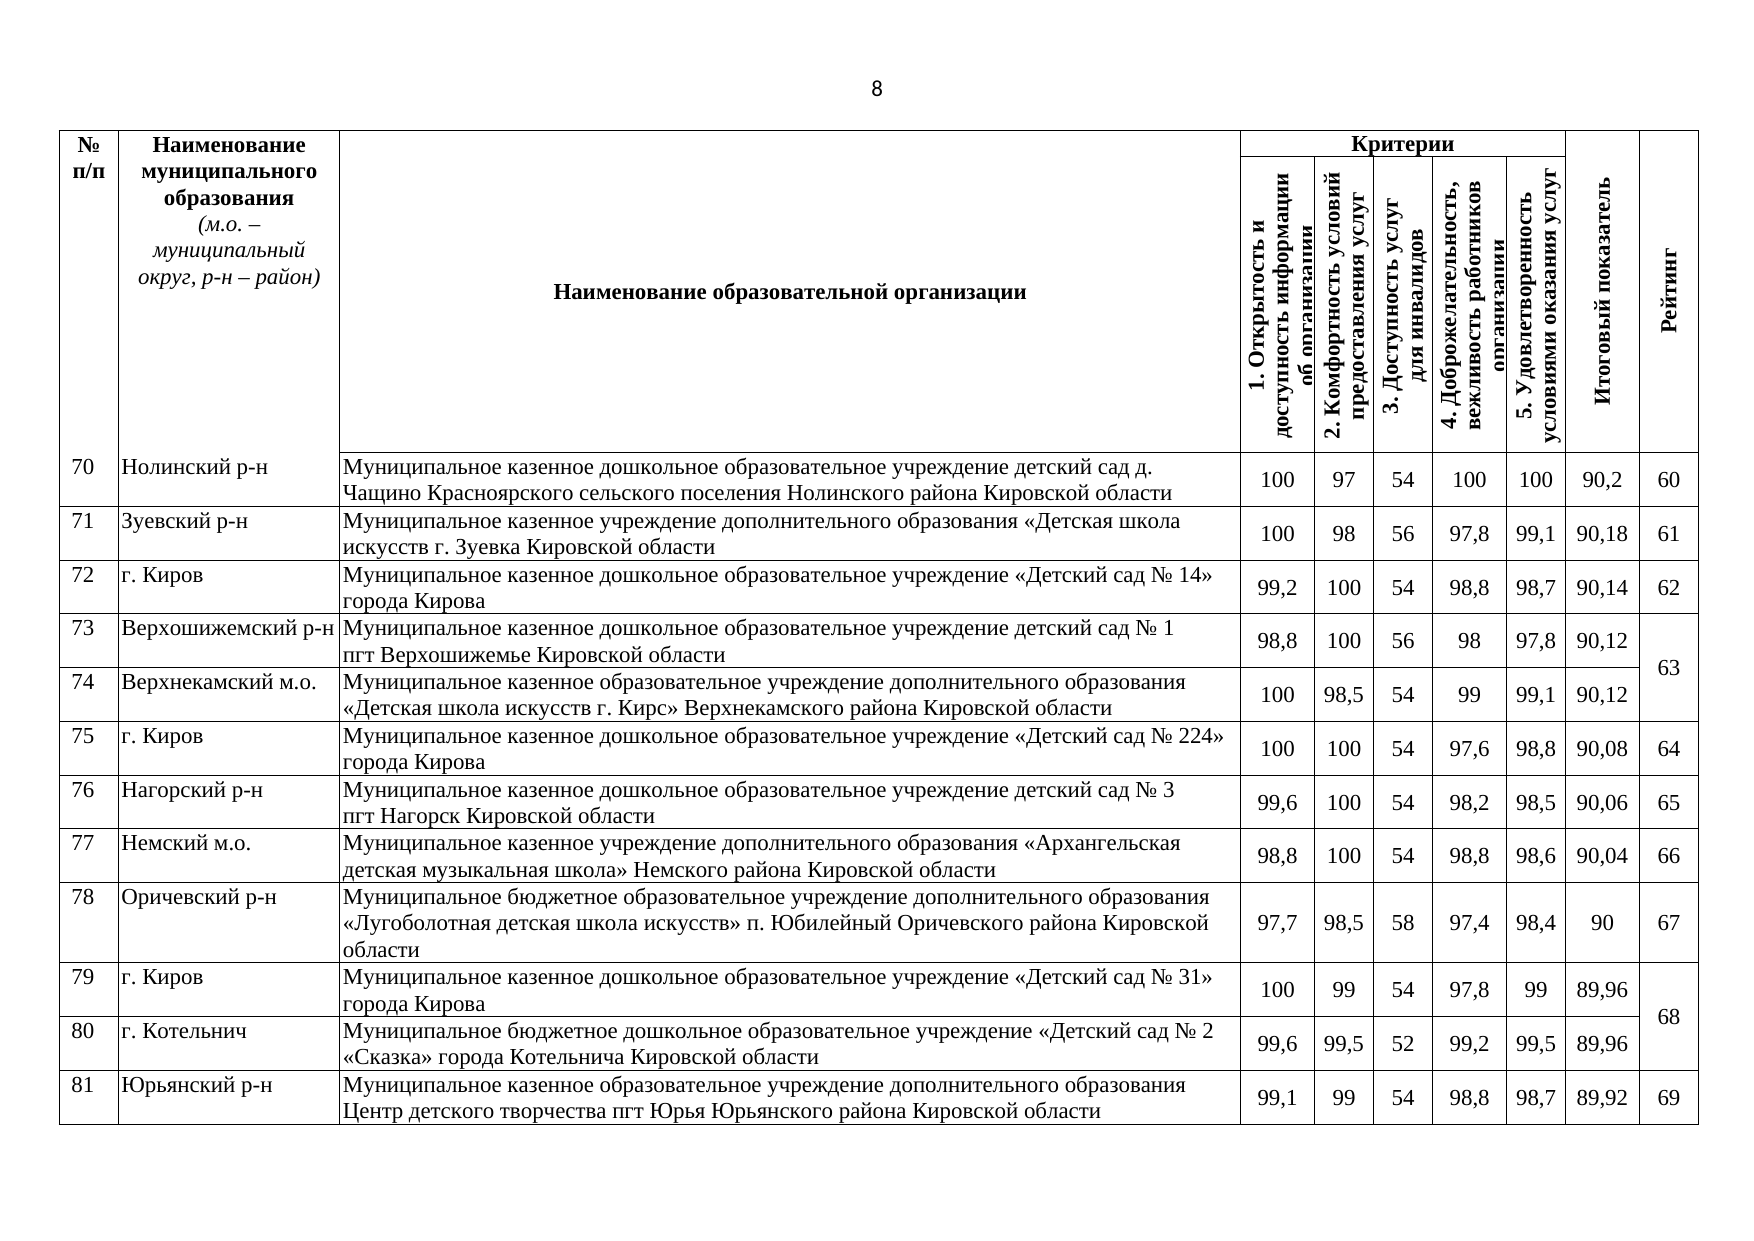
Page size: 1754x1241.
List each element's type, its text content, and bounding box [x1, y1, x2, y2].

table_cell [60, 722, 118, 774]
table_cell [60, 963, 118, 1016]
table_cell Муниципальное казенное образовательное учреждение дополнительного образования «Детская школа искусств г. Кирс» Верхнекамского района Кировской области [340, 668, 1240, 721]
table_cell [60, 452, 118, 506]
table_cell Нолинский р-н [119, 452, 339, 506]
table_cell 98,8 [1241, 614, 1314, 667]
table_cell 98,5 [1507, 776, 1565, 828]
table_cell 90,04 [1566, 829, 1639, 882]
table_cell [60, 776, 118, 828]
table_cell 54 [1374, 722, 1432, 774]
table_cell 99,6 [1241, 1017, 1314, 1070]
table_cell 56 [1374, 614, 1432, 667]
table_cell 65 [1640, 776, 1698, 828]
table_cell 98 [1433, 614, 1506, 667]
table_cell Муниципальное казенное учреждение дополнительного образования «Архангельская детская музыкальная школа» Немского района Кировской области [340, 829, 1240, 882]
table_cell Муниципальное казенное дошкольное образовательное учреждение «Детский сад № 14» города Кирова [340, 561, 1240, 613]
table_cell 97,8 [1433, 507, 1506, 559]
table_cell Муниципальное казенное дошкольное образовательное учреждение детский сад № 1 пгт Верхошижемье Кировской области [340, 614, 1240, 667]
table_cell 2. Комфортность условий предоставления услуг [1315, 157, 1373, 452]
table_cell [60, 561, 118, 613]
table_cell 3. Доступность услуг для инвалидов [1374, 157, 1432, 452]
table_header Наименование муниципального образования (м.о. – муниципальный округ, р-н – район) [119, 131, 339, 452]
table_cell 97 [1315, 453, 1373, 506]
table_cell 69 [1640, 1071, 1698, 1123]
table_cell г. Киров [119, 963, 339, 1016]
table_header Критерии [1241, 131, 1565, 156]
table_cell [60, 1017, 118, 1070]
table_cell Зуевский р-н [119, 507, 339, 559]
table_cell 90,14 [1566, 561, 1639, 613]
table_cell 99,1 [1507, 507, 1565, 559]
table_cell 99,2 [1241, 561, 1314, 613]
table_cell 5. Удовлетворенность условиями оказания услуг [1507, 157, 1565, 452]
table_cell 98,7 [1507, 561, 1565, 613]
table_cell 99,5 [1507, 1017, 1565, 1070]
table_cell 90,06 [1566, 776, 1639, 828]
table_cell 98,4 [1507, 883, 1565, 962]
table_cell 99 [1507, 963, 1565, 1016]
table_cell 60 [1640, 453, 1698, 506]
table_cell 99,1 [1241, 1071, 1314, 1123]
table_cell 100 [1241, 668, 1314, 721]
table_cell Муниципальное казенное дошкольное образовательное учреждение детский сад д. Чащино Красноярского сельского поселения Нолинского района Кировской области [340, 453, 1240, 506]
table_cell г. Котельнич [119, 1017, 339, 1070]
table_cell 97,7 [1241, 883, 1314, 962]
table_cell 99,1 [1507, 668, 1565, 721]
table_cell Верхошижемский р-н [119, 614, 339, 667]
table_cell 99,5 [1315, 1017, 1373, 1070]
table_cell г. Киров [119, 722, 339, 774]
table_cell 90 [1566, 883, 1639, 962]
table_cell 98,7 [1507, 1071, 1565, 1123]
table_cell 97,4 [1433, 883, 1506, 962]
table_cell Верхнекамский м.о. [119, 668, 339, 721]
table_cell 54 [1374, 668, 1432, 721]
table_cell [60, 829, 118, 882]
table_cell Немский м.о. [119, 829, 339, 882]
table_cell 100 [1315, 776, 1373, 828]
table_cell [60, 507, 118, 559]
table_cell 98,5 [1315, 668, 1373, 721]
table_cell Нагорский р-н [119, 776, 339, 828]
table_cell 89,96 [1566, 1017, 1639, 1070]
table_cell 98,8 [1433, 561, 1506, 613]
table_cell г. Киров [119, 561, 339, 613]
table_cell Муниципальное бюджетное образовательное учреждение дополнительного образования «Лугоболотная детская школа искусств» п. Юбилейный Оричевского района Кировской области [340, 883, 1240, 962]
table_cell 67 [1640, 883, 1698, 962]
table_cell 100 [1433, 453, 1506, 506]
table_header № п/п [60, 131, 118, 452]
table_cell 89,96 [1566, 963, 1639, 1016]
table_header Наименование образовательной организации [340, 131, 1240, 452]
table_header Итоговый показатель [1566, 131, 1639, 452]
table_cell Муниципальное казенное образовательное учреждение дополнительного образования Центр детского творчества пгт Юрья Юрьянского района Кировской области [340, 1071, 1240, 1123]
table_cell 98,8 [1241, 829, 1314, 882]
table_cell 99 [1433, 668, 1506, 721]
table_cell 99 [1315, 963, 1373, 1016]
table_cell 100 [1241, 722, 1314, 774]
table_cell Муниципальное казенное дошкольное образовательное учреждение «Детский сад № 224» города Кирова [340, 722, 1240, 774]
table_cell 90,18 [1566, 507, 1639, 559]
table_cell 98 [1315, 507, 1373, 559]
table_cell 1. Открытость и доступность информации об организации [1241, 157, 1314, 452]
table_cell 90,2 [1566, 453, 1639, 506]
table_cell 100 [1241, 507, 1314, 559]
table_cell 98,8 [1507, 722, 1565, 774]
table_cell 98,2 [1433, 776, 1506, 828]
table_cell [60, 883, 118, 962]
table_cell 54 [1374, 561, 1432, 613]
table_cell 99,6 [1241, 776, 1314, 828]
table_cell 99 [1315, 1071, 1373, 1123]
table_cell 98,5 [1315, 883, 1373, 962]
table_cell 54 [1374, 1071, 1432, 1123]
table_header Рейтинг [1640, 131, 1698, 452]
table_cell 90,08 [1566, 722, 1639, 774]
table_cell 98,6 [1507, 829, 1565, 882]
table_cell Оричевский р-н [119, 883, 339, 962]
table_cell 90,12 [1566, 668, 1639, 721]
table_cell 63 [1640, 614, 1698, 721]
table_cell [60, 1071, 118, 1123]
table_cell 100 [1315, 614, 1373, 667]
table_cell 100 [1241, 963, 1314, 1016]
table_cell 100 [1241, 453, 1314, 506]
table_cell 61 [1640, 507, 1698, 559]
table_cell 97,8 [1507, 614, 1565, 667]
table_cell Муниципальное бюджетное дошкольное образовательное учреждение «Детский сад № 2 «Сказка» города Котельнича Кировской области [340, 1017, 1240, 1070]
table_cell Муниципальное казенное учреждение дополнительного образования «Детская школа искусств г. Зуевка Кировской области [340, 507, 1240, 559]
table_cell 4. Доброжелательность, вежливость работников организации [1433, 157, 1506, 452]
table_cell Муниципальное казенное дошкольное образовательное учреждение детский сад № 3 пгт Нагорск Кировской области [340, 776, 1240, 828]
table_cell 58 [1374, 883, 1432, 962]
table_cell 100 [1315, 561, 1373, 613]
table_cell 52 [1374, 1017, 1432, 1070]
table_cell 100 [1315, 829, 1373, 882]
table_cell 54 [1374, 963, 1432, 1016]
table_cell 66 [1640, 829, 1698, 882]
table_cell 54 [1374, 776, 1432, 828]
table_cell 62 [1640, 561, 1698, 613]
table_cell 54 [1374, 829, 1432, 882]
table_cell 99,2 [1433, 1017, 1506, 1070]
table_cell 89,92 [1566, 1071, 1639, 1123]
table_cell Муниципальное казенное дошкольное образовательное учреждение «Детский сад № 31» города Кирова [340, 963, 1240, 1016]
table_cell 97,6 [1433, 722, 1506, 774]
table_cell 68 [1640, 963, 1698, 1070]
table_cell [60, 668, 118, 721]
table_cell [60, 614, 118, 667]
table_cell 56 [1374, 507, 1432, 559]
table_cell 98,8 [1433, 829, 1506, 882]
table_cell 100 [1315, 722, 1373, 774]
table_cell 100 [1507, 453, 1565, 506]
table_cell 90,12 [1566, 614, 1639, 667]
table_cell Юрьянский р-н [119, 1071, 339, 1123]
table_cell 54 [1374, 453, 1432, 506]
table_cell 64 [1640, 722, 1698, 774]
table_cell 97,8 [1433, 963, 1506, 1016]
table_cell 98,8 [1433, 1071, 1506, 1123]
